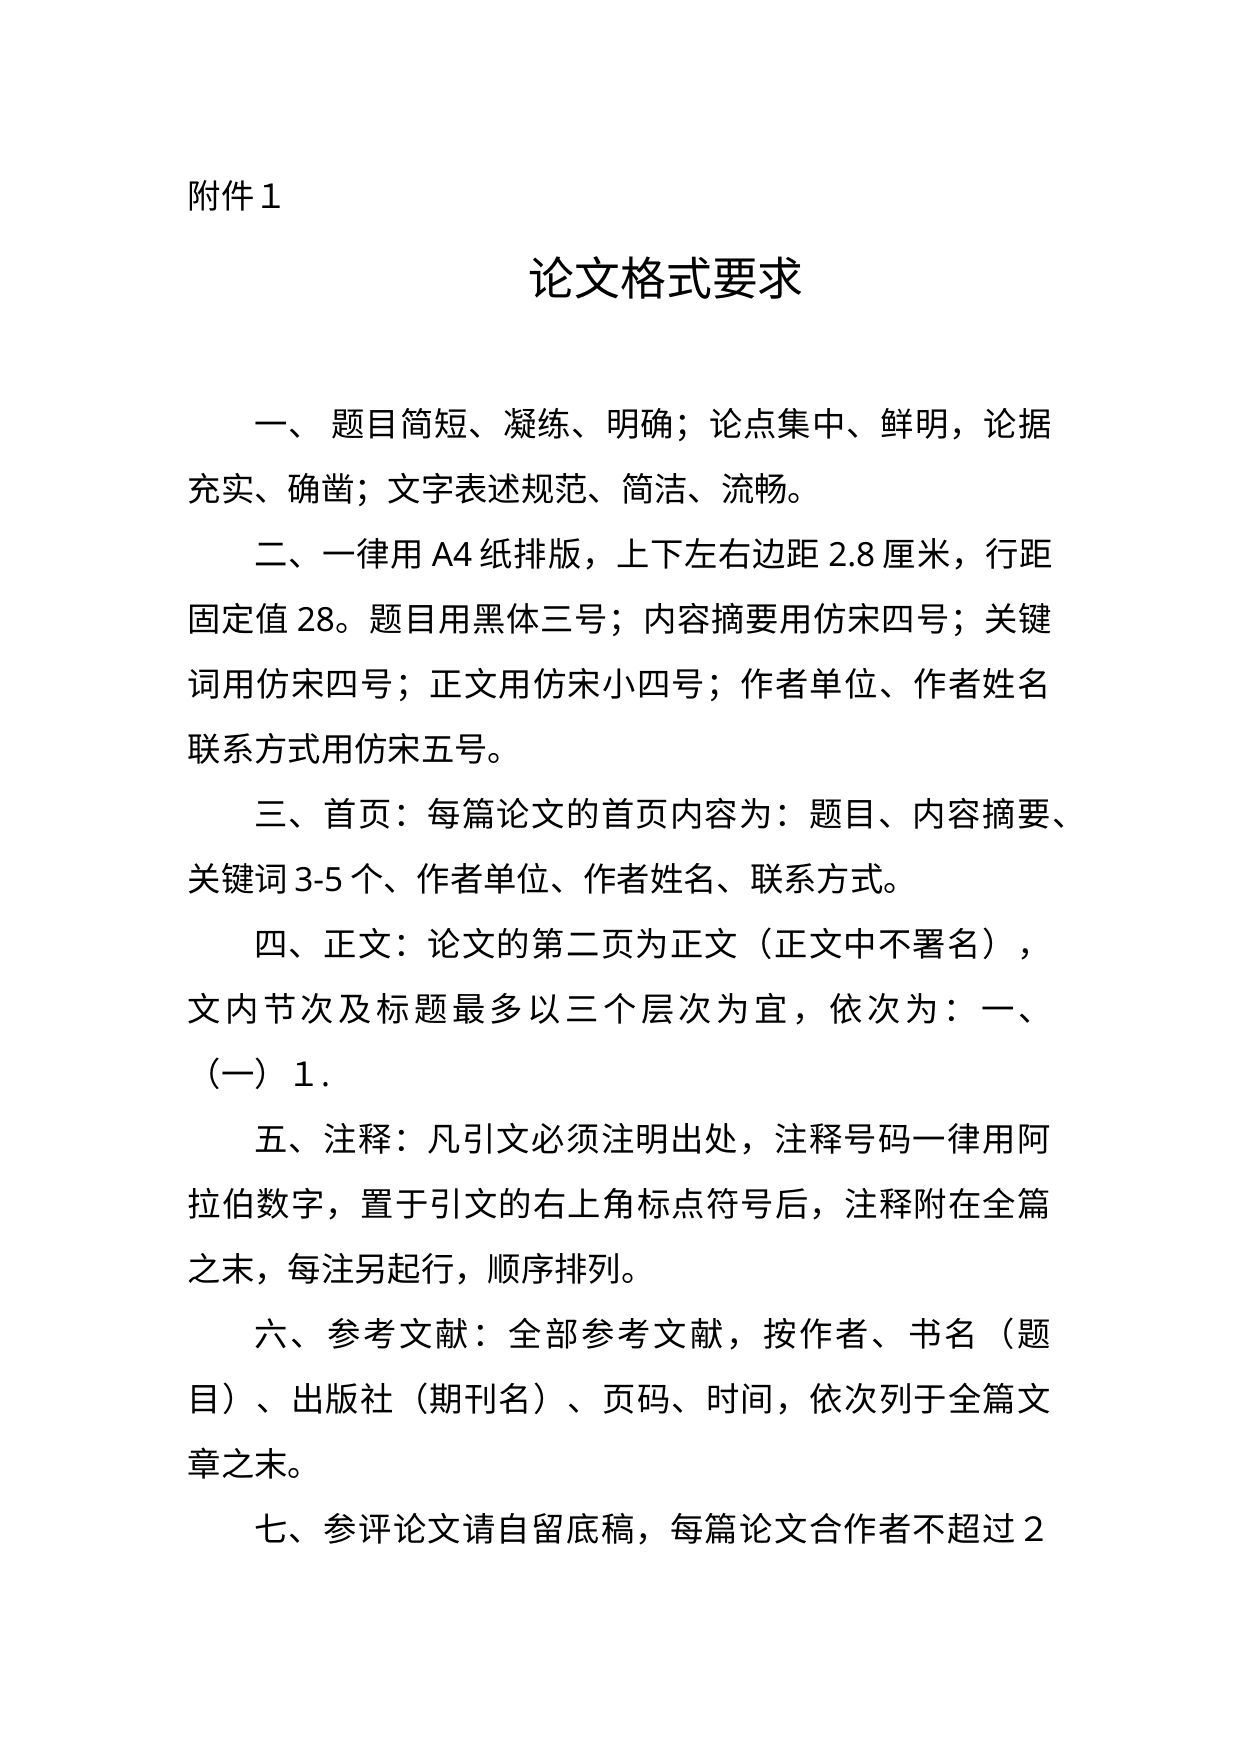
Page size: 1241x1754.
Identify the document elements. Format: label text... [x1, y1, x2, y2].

text 附件１ [187, 162, 1053, 227]
text 六、参考文献：全部参考文献，按作者、书名（题目）、出版社（期刊名）、页码、时间，依次列于全篇文章之末。 [187, 1299, 1053, 1494]
text 论文格式要求 [187, 227, 1053, 324]
text 二、一律用A4纸排版，上下左右边距，行距固定值28。题目用黑体三号；内容摘要用仿宋四号；关键词用仿宋四号；正文用仿宋小四号；作者单位、作者姓名、联系方式用仿宋五号。 [187, 519, 1053, 779]
text 四、正文：论文的第二页为正文（正文中不署名），文内节次及标题最多以三个层次为宜，依次为：一、（一）１. [187, 909, 1053, 1104]
text 三、首页：每篇论文的首页内容为：题目、内容摘要、关键词3-5个、作者单位、作者姓名、联系方式。 [187, 779, 1053, 909]
text 五、注释：凡引文必须注明出处，注释号码一律用阿拉伯数字，置于引文的右上角标点符号后，注释附在全篇之末，每注另起行，顺序排列。 [187, 1104, 1053, 1299]
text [187, 1494, 1053, 1559]
text 一、 题目简短、凝练、明确；论点集中、鲜明，论据充实、确凿；文字表述规范、简洁、流畅。 [187, 389, 1053, 519]
